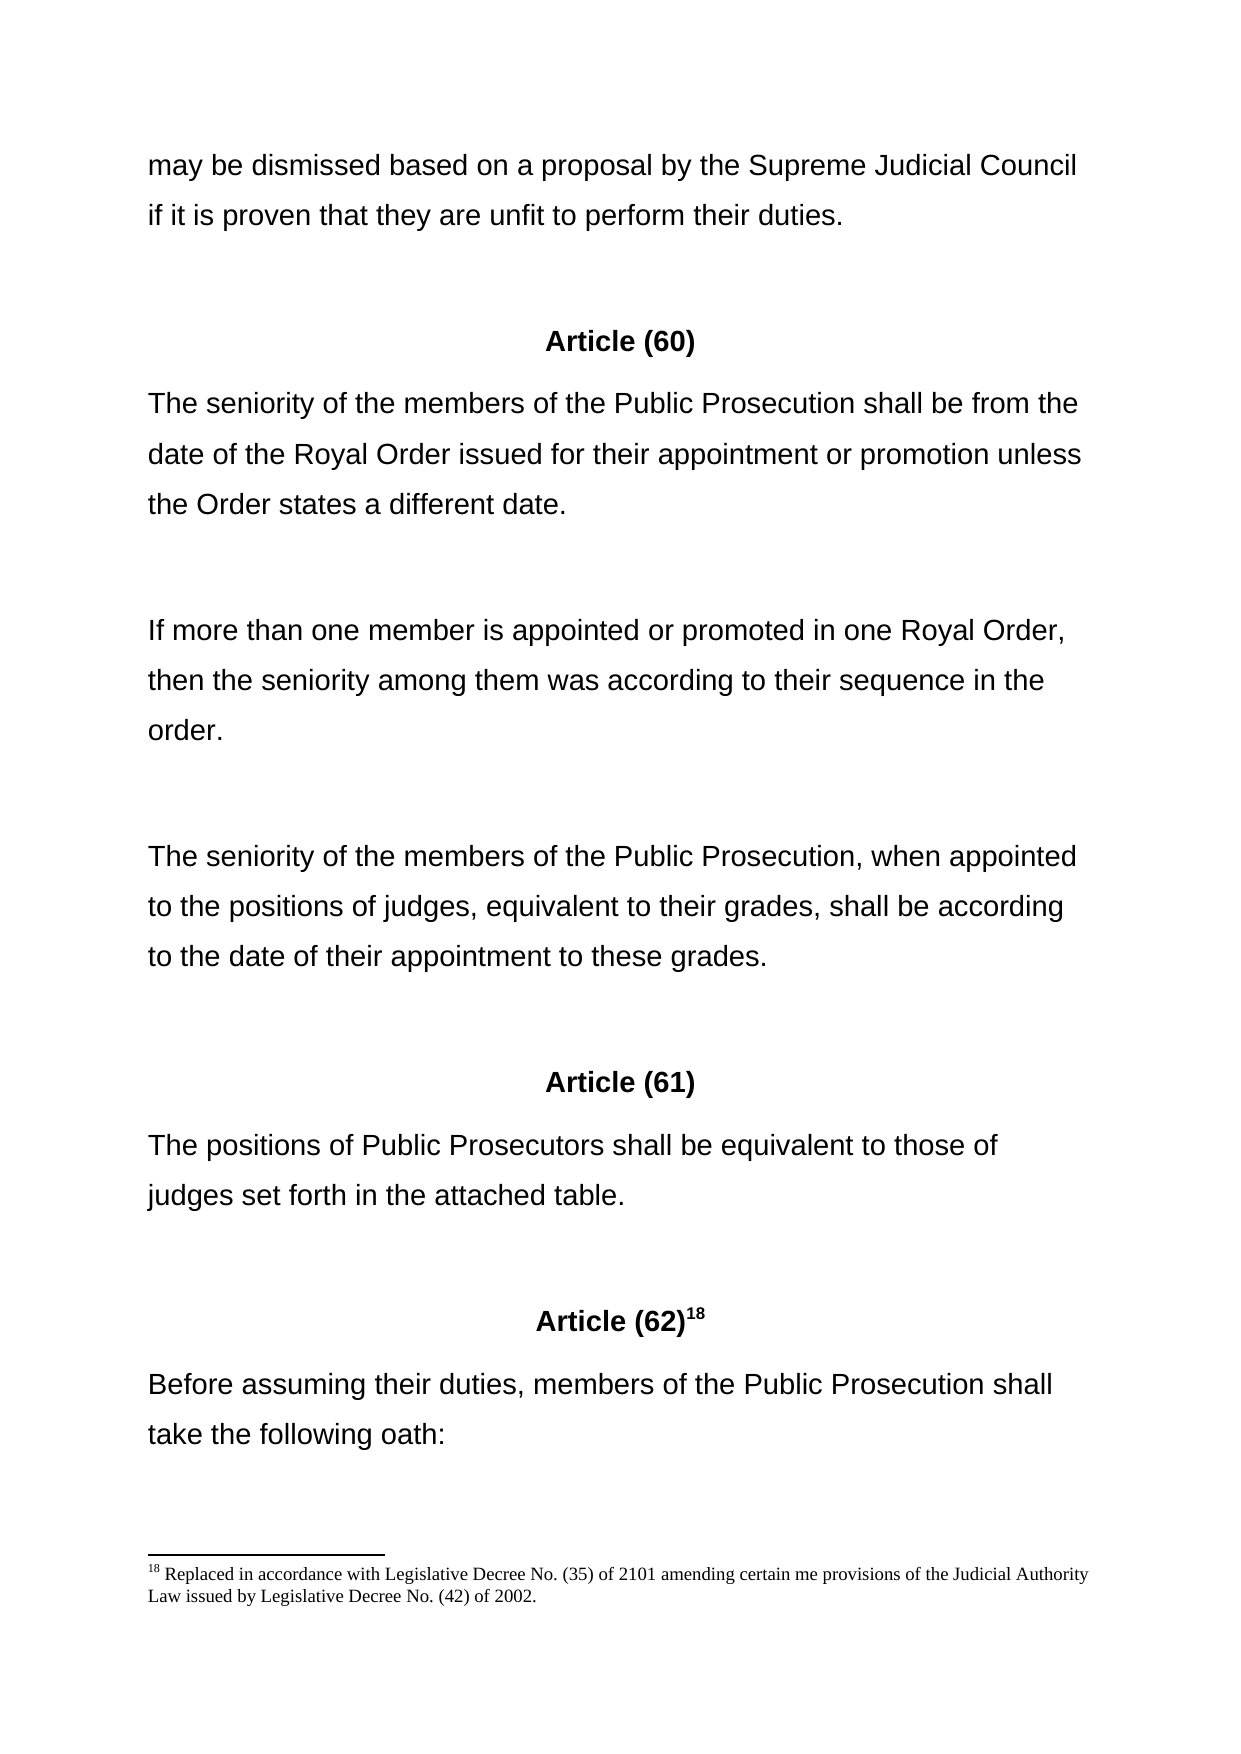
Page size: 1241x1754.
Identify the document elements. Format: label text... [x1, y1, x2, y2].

text If more than one member is appointed or promoted in one Royal Order, then the seniority among them was according to their sequence in the order. [148, 613, 1093, 747]
text Before assuming their duties, members of the Public Prosecution shall take the following oath: [148, 1367, 1093, 1451]
text The seniority of the members of the Public Prosecution shall be from the date of the Royal Order issued for their appointment or promotion unless the Order states a different date. [148, 386, 1093, 521]
text The positions of Public Prosecutors shall be equivalent to those of judges set forth in the attached table. [148, 1128, 1093, 1212]
text Article (61) [148, 1065, 1093, 1099]
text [148, 148, 1093, 231]
text The seniority of the members of the Public Prosecution, when appointed to the positions of judges, equivalent to their grades, shall be according to the date of their appointment to these grades. [148, 839, 1093, 973]
text Article (62) [148, 1304, 1093, 1337]
text Article (60) [148, 323, 1093, 357]
